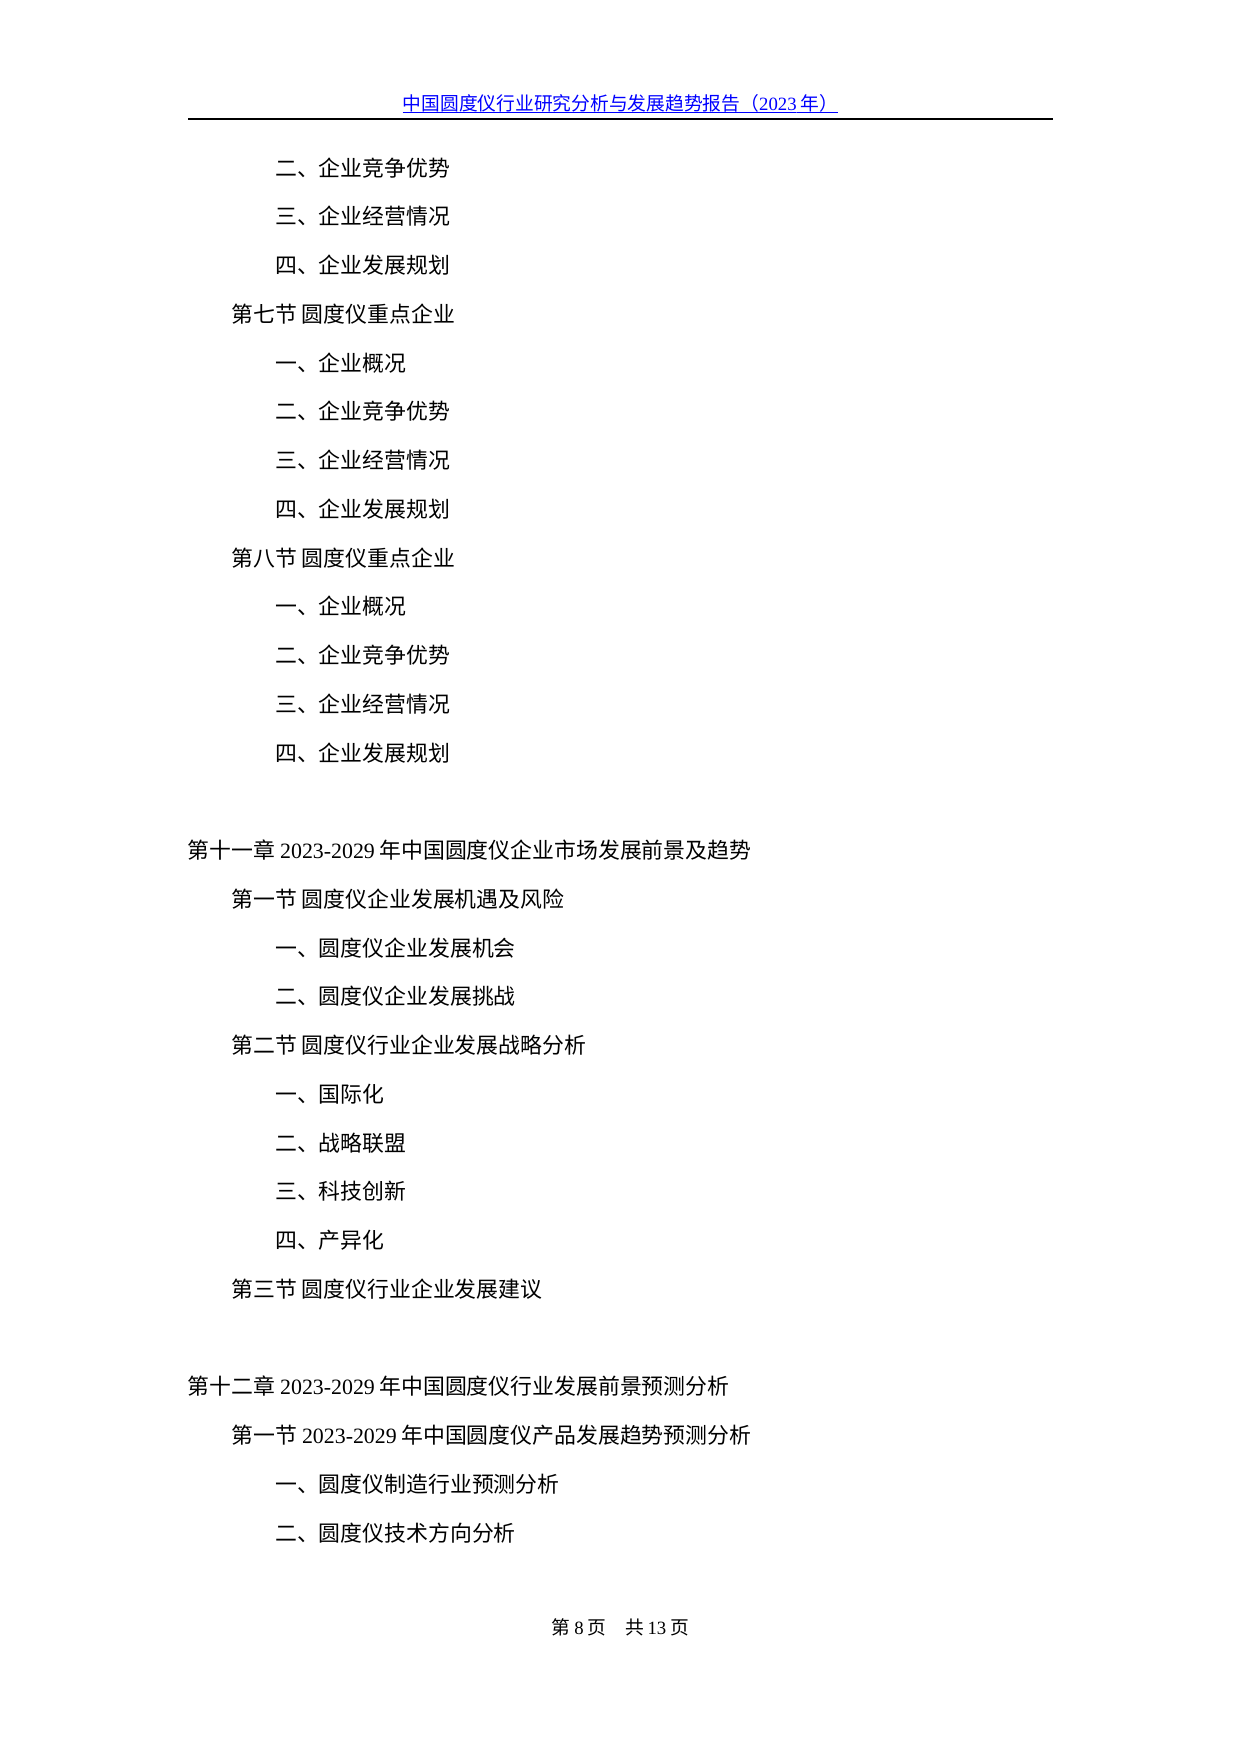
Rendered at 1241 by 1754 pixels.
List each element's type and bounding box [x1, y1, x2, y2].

text [187, 150, 1053, 1548]
